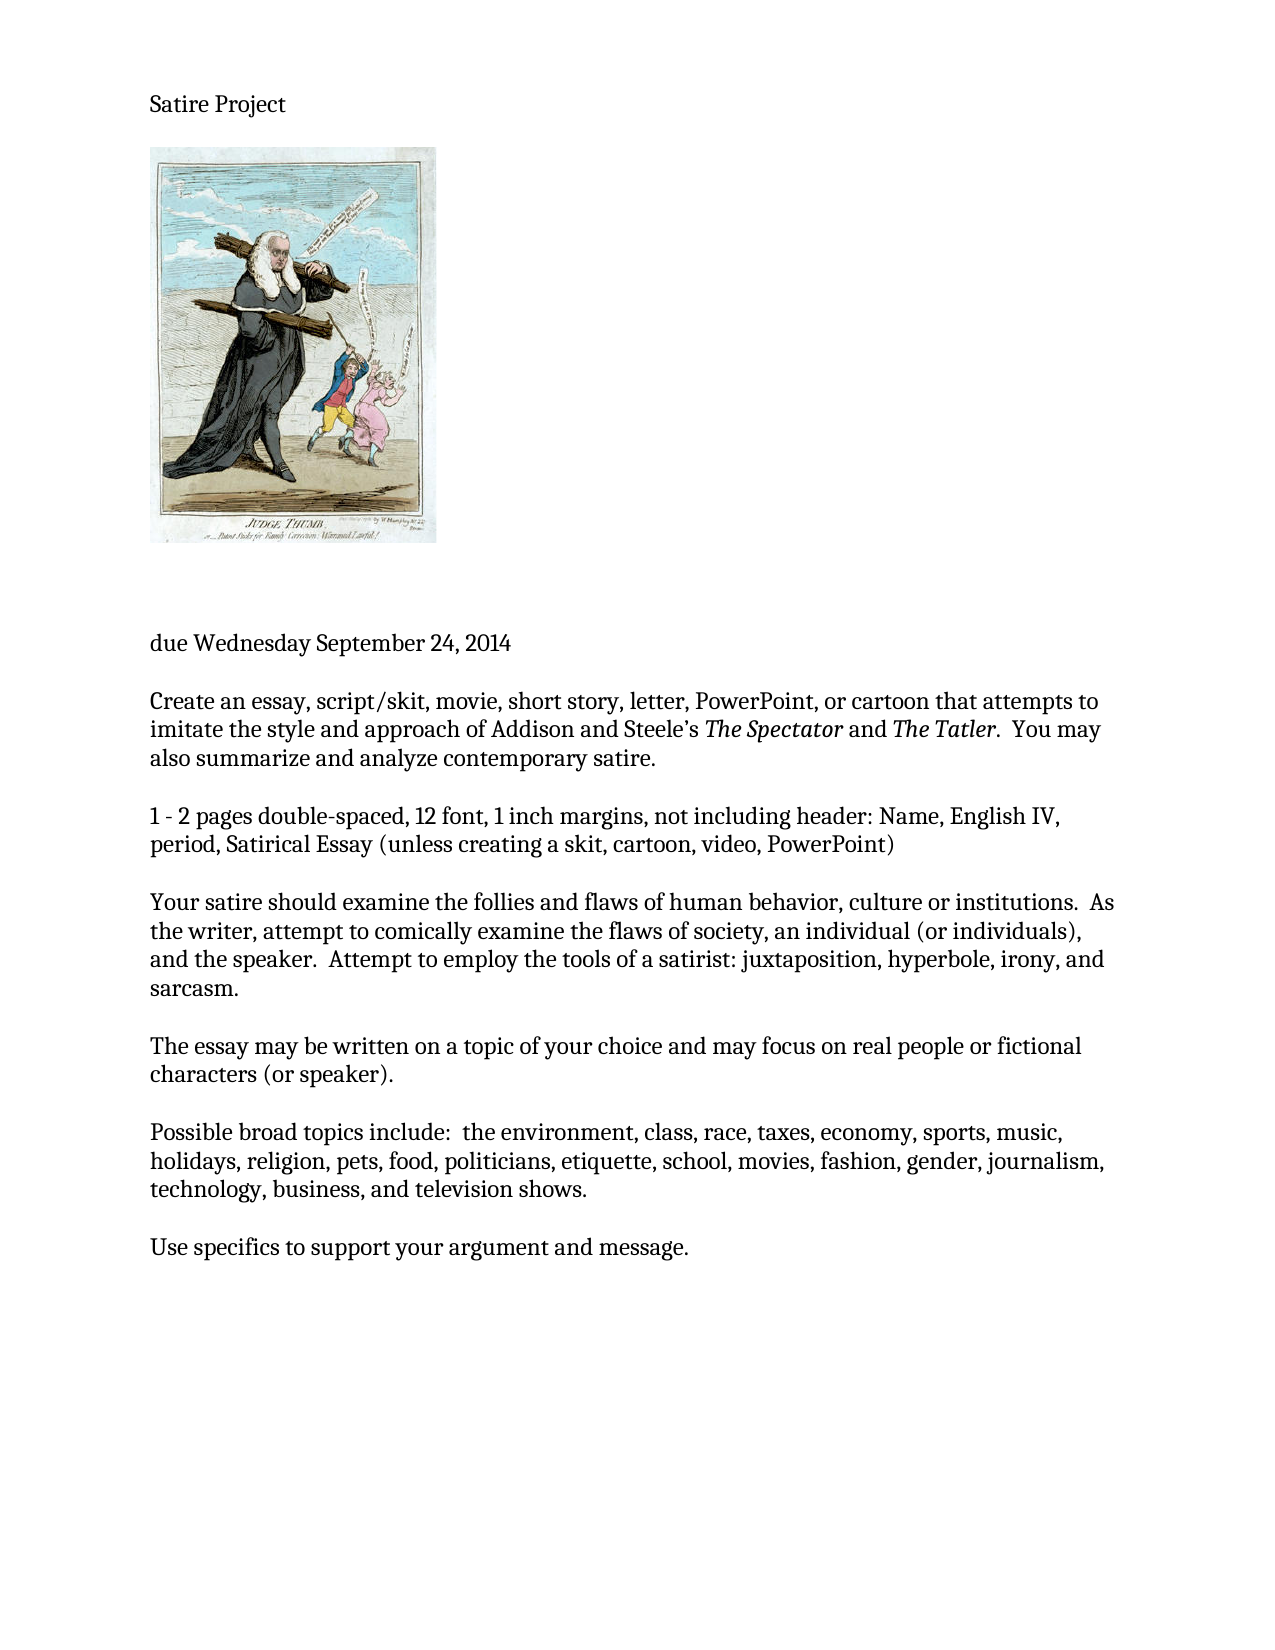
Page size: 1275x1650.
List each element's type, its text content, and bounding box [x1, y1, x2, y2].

text Use specifics to support your argument and message. [150, 1233, 1125, 1262]
text due Wednesday September 24, 2014 [150, 629, 1125, 658]
text 1 - 2 pages double-spaced, 12 font, 1 inch margins, not including header: Name, English IV, period, Satirical Essay (unless creating a skit, cartoon, video, PowerPoint) [150, 802, 1125, 859]
picture [150, 147, 437, 543]
text Satire Project [150, 90, 1125, 119]
text Your satire should examine the follies and flaws of human behavior, culture or institutions. As the writer, attempt to comically examine the flaws of society, an individual (or individuals), and the speaker. Attempt to employ the tools of a satirist: juxtaposition, hyperbole, irony, and sarcasm. [150, 888, 1125, 1003]
text Possible broad topics include: the environment, class, race, taxes, economy, sports, music, holidays, religion, pets, food, politicians, etiquette, school, movies, fashion, gender, journalism, technology, business, and television shows. [150, 1118, 1125, 1204]
text The essay may be written on a topic of your choice and may focus on real people or fictional characters (or speaker). [150, 1032, 1125, 1089]
text Create an essay, script/skit, movie, short story, letter, PowerPoint, or cartoon that attempts to imitate the style and approach of Addison and Steele’s The Spectator and The Tatler. You may also summarize and analyze contemporary satire. [150, 687, 1125, 773]
